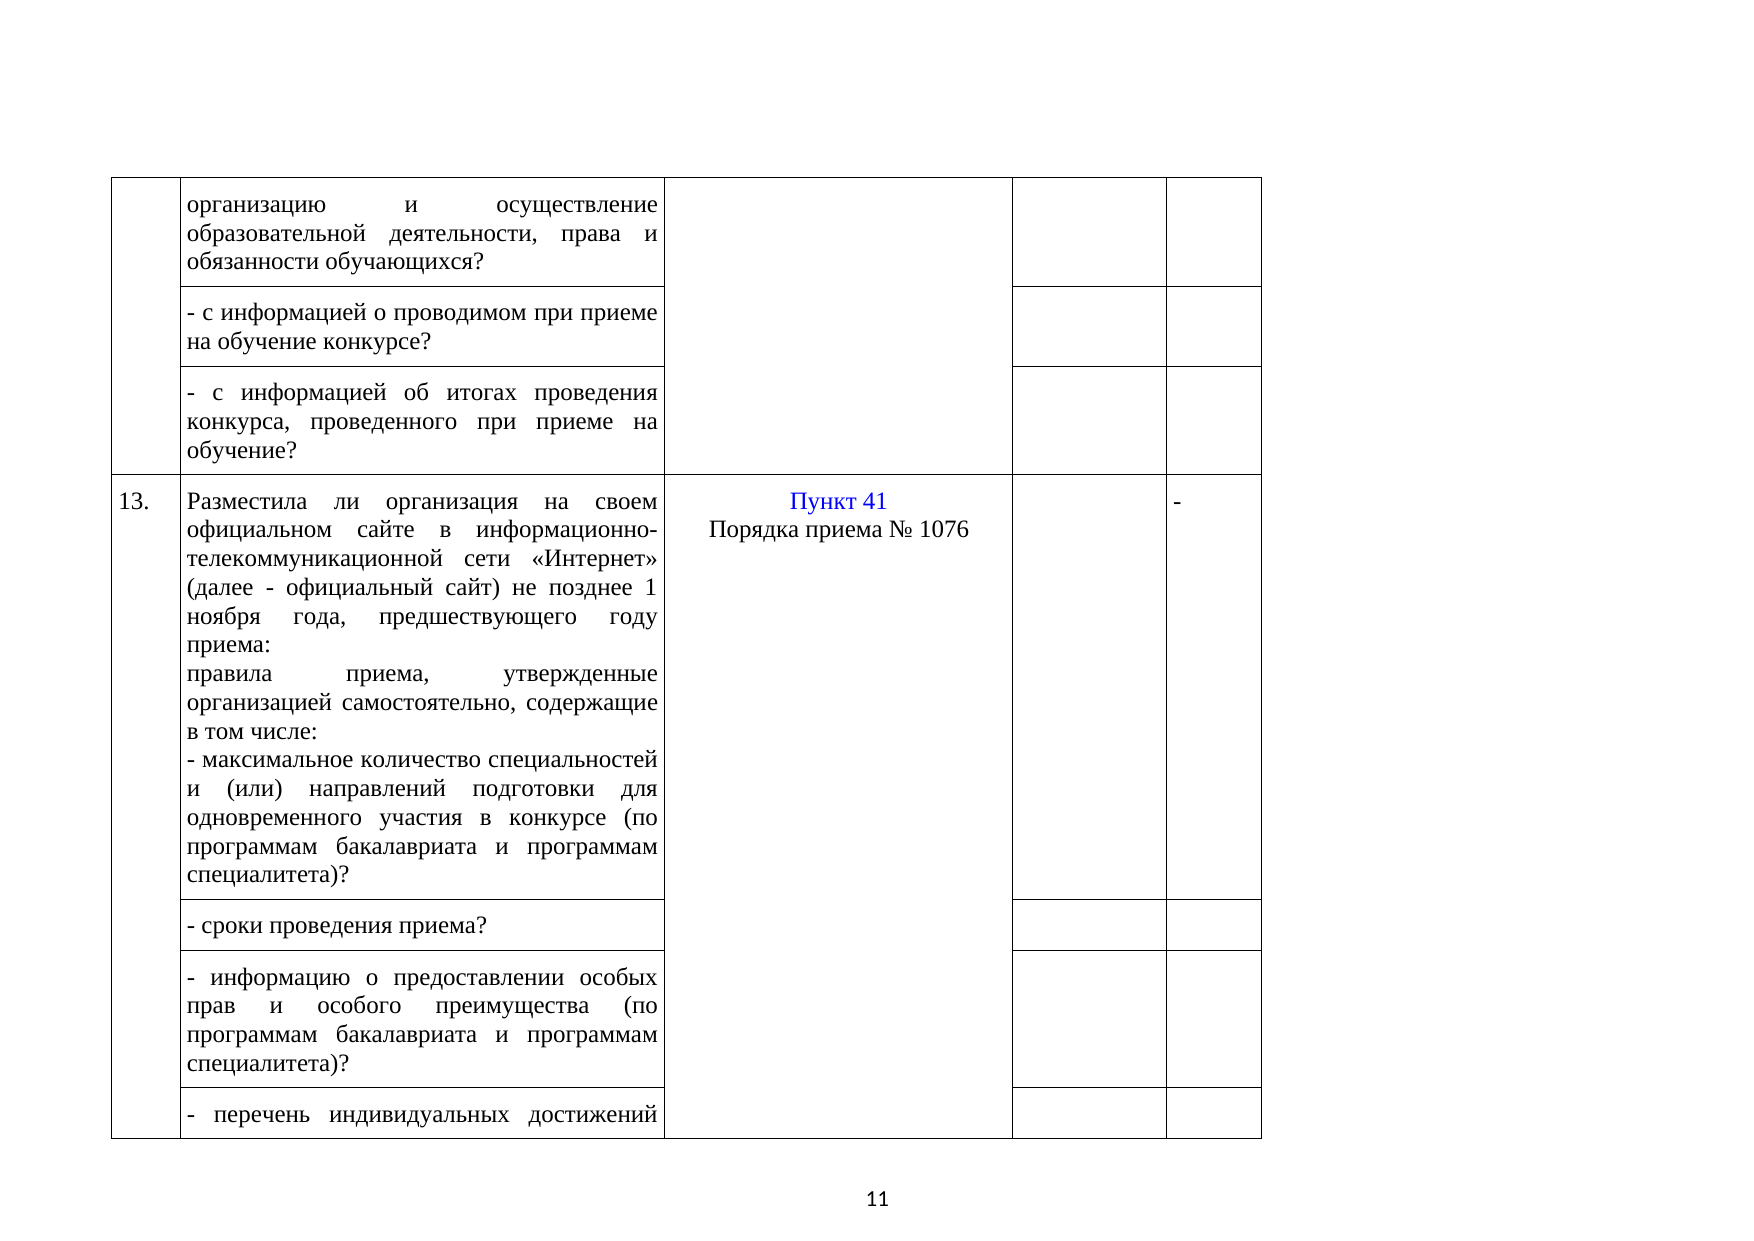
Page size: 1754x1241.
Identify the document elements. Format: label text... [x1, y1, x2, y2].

table_cell Пункт 41 Порядка приема № 1076 [665, 475, 1012, 1138]
table_cell [1013, 367, 1166, 474]
table_cell [1167, 287, 1261, 366]
table_cell - с информацией о проводимом при приеме на обучение конкурсе? [181, 287, 664, 366]
table_cell Разместила ли организация на своем официальном сайте в информационно-телекоммуникационной сети «Интернет» (далее - официальный сайт) не позднее 1 ноября года, предшествующего году приема: правила приема, утвержденные организацией самостоятельно, содержащие в том числе: - максимальное количество специальностей и (или) направлений подготовки для одновременного участия в конкурсе (по программам бакалавриата и программам специалитета)? [181, 475, 664, 899]
table_cell [1013, 1088, 1166, 1138]
table_cell 13. [112, 475, 180, 1138]
table_cell [1013, 287, 1166, 366]
table_cell - [1167, 475, 1261, 899]
table_cell [1167, 1088, 1261, 1138]
table_cell [1167, 951, 1261, 1087]
table_cell [1167, 178, 1261, 286]
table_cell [181, 1088, 664, 1138]
table_cell [1013, 951, 1166, 1087]
table_cell [1167, 900, 1261, 950]
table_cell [181, 178, 664, 286]
table_cell [1013, 475, 1166, 899]
table_cell - информацию о предоставлении особых прав и особого преимущества (по программам бакалавриата и программам специалитета)? [181, 951, 664, 1087]
table_cell [1013, 900, 1166, 950]
table_cell [1167, 367, 1261, 474]
table_cell - с информацией об итогах проведения конкурса, проведенного при приеме на обучение? [181, 367, 664, 474]
table_cell [1013, 178, 1166, 286]
table_cell - сроки проведения приема? [181, 900, 664, 950]
